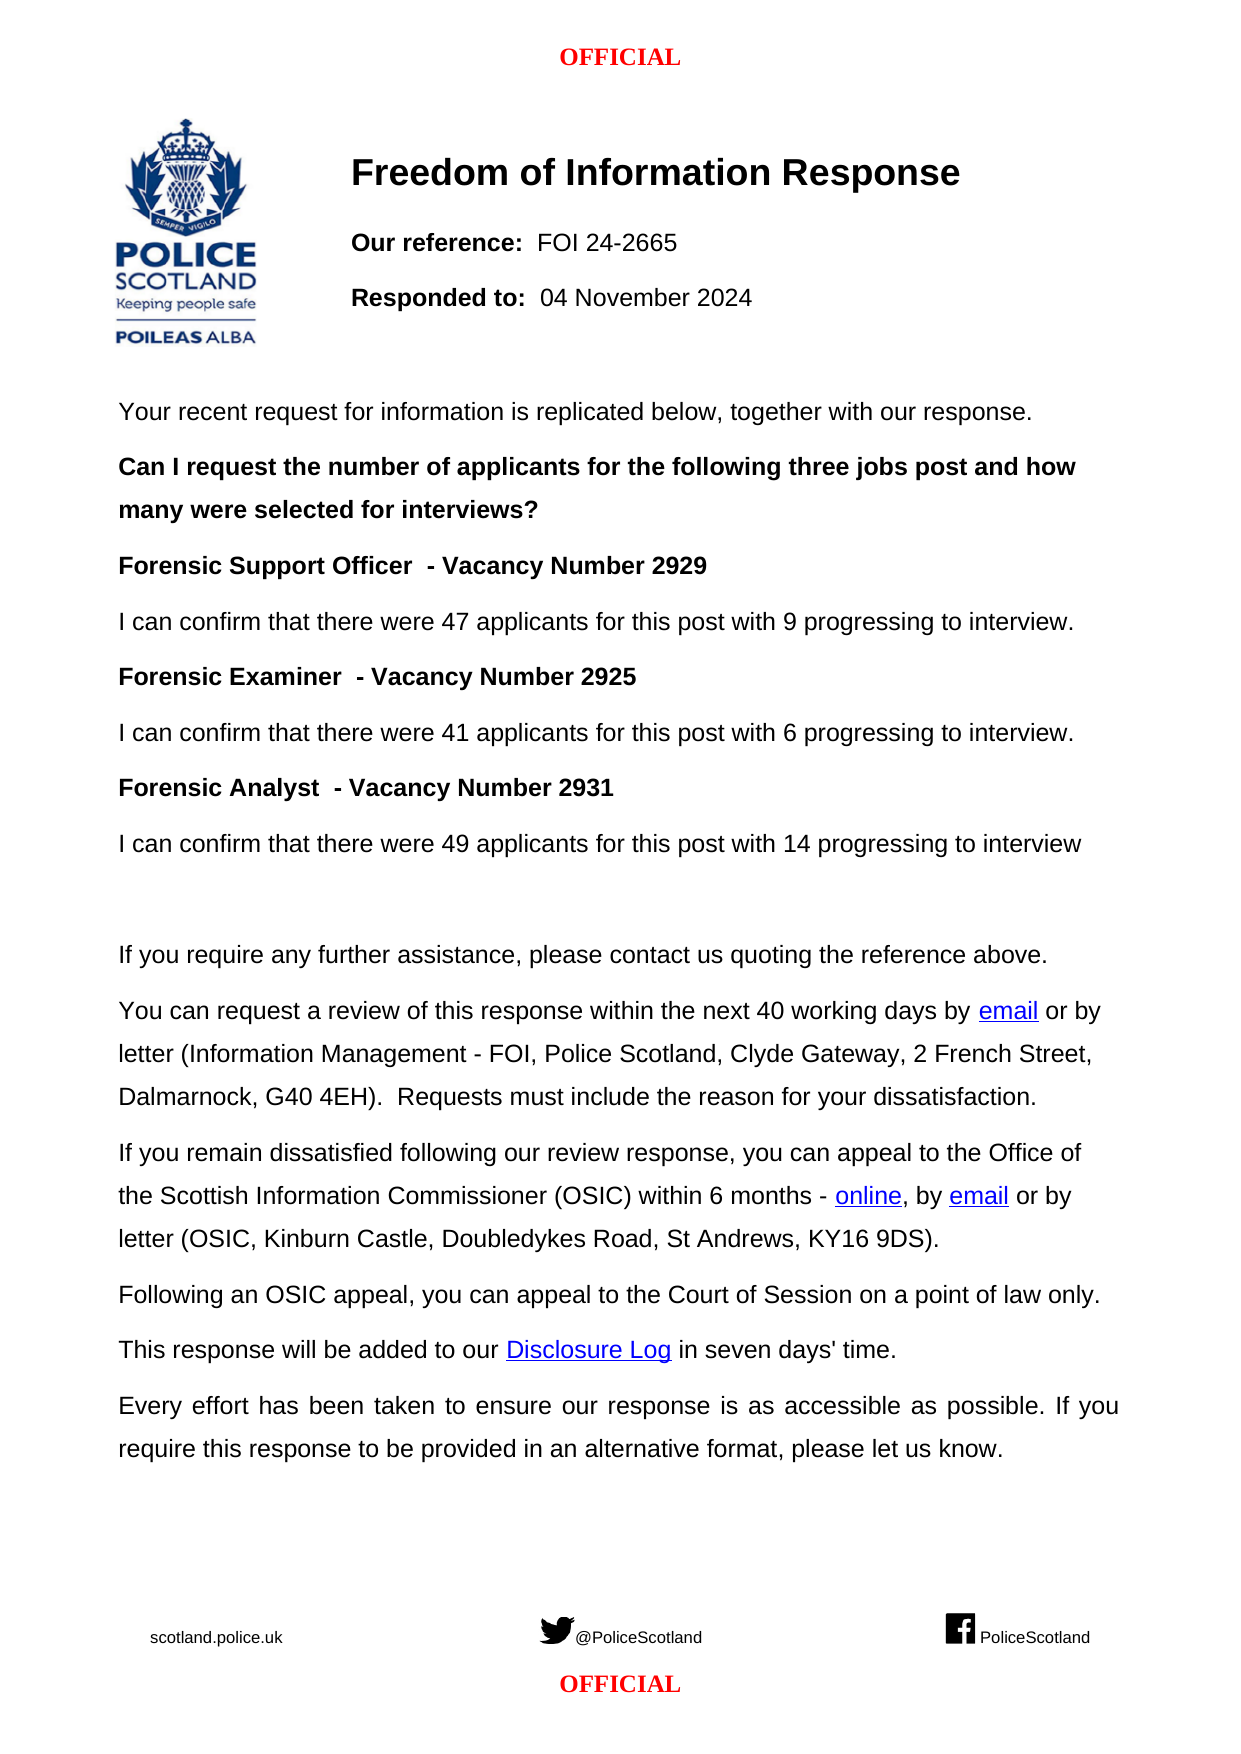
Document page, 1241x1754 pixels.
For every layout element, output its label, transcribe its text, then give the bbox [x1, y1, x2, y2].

text I can confirm that there were 47 applicants for this post with 9 progressing to interview. [118, 606, 1122, 635]
text I can confirm that there were 49 applicants for this post with 14 progressing to interview [118, 829, 1122, 858]
text You can request a review of this response within the next 40 working days by email or by letter (Information Management - FOI, Police Scotland, Clyde Gateway, 2 French Street, Dalmarnock, G40 4EH). Requests must include the reason for your dissatisfaction. [118, 996, 1122, 1111]
text Your recent request for information is replicated below, together with our response. [118, 396, 1122, 425]
table_header [103, 118, 339, 384]
text Can I request the number of applicants for the following three jobs post and how many were selected for interviews? [118, 452, 1122, 524]
text Every effort has been taken to ensure our response is as accessible as possible. If you require this response to be provided in an alternative format, please let us know. [118, 1391, 1122, 1463]
text I can confirm that there were 41 applicants for this post with 6 progressing to interview. [118, 718, 1122, 746]
picture [945, 1613, 976, 1644]
table_header Freedom of Information Response Our reference: FOI 24-2665 Responded to: 04 November 2024 [340, 118, 1121, 384]
picture [538, 1617, 575, 1644]
subtitle Forensic Support Officer - Vacancy Number 2929 [118, 551, 1122, 579]
text This response will be added to our Disclosure Log in seven days' time. [118, 1335, 1122, 1364]
text Following an OSIC appeal, you can appeal to the Court of Session on a point of law only. [118, 1279, 1122, 1308]
subtitle Forensic Analyst - Vacancy Number 2931 [118, 773, 1122, 802]
text If you require any further assistance, please contact us quoting the reference above. [118, 940, 1122, 969]
picture [114, 118, 257, 347]
subtitle Forensic Examiner - Vacancy Number 2925 [118, 662, 1122, 691]
text If you remain dissatisfied following our review response, you can appeal to the Office of the Scottish Information Commissioner (OSIC) within 6 months - online, by email or by letter (OSIC, Kinburn Castle, Doubledykes Road, St Andrews, KY16 9DS). [118, 1138, 1122, 1253]
